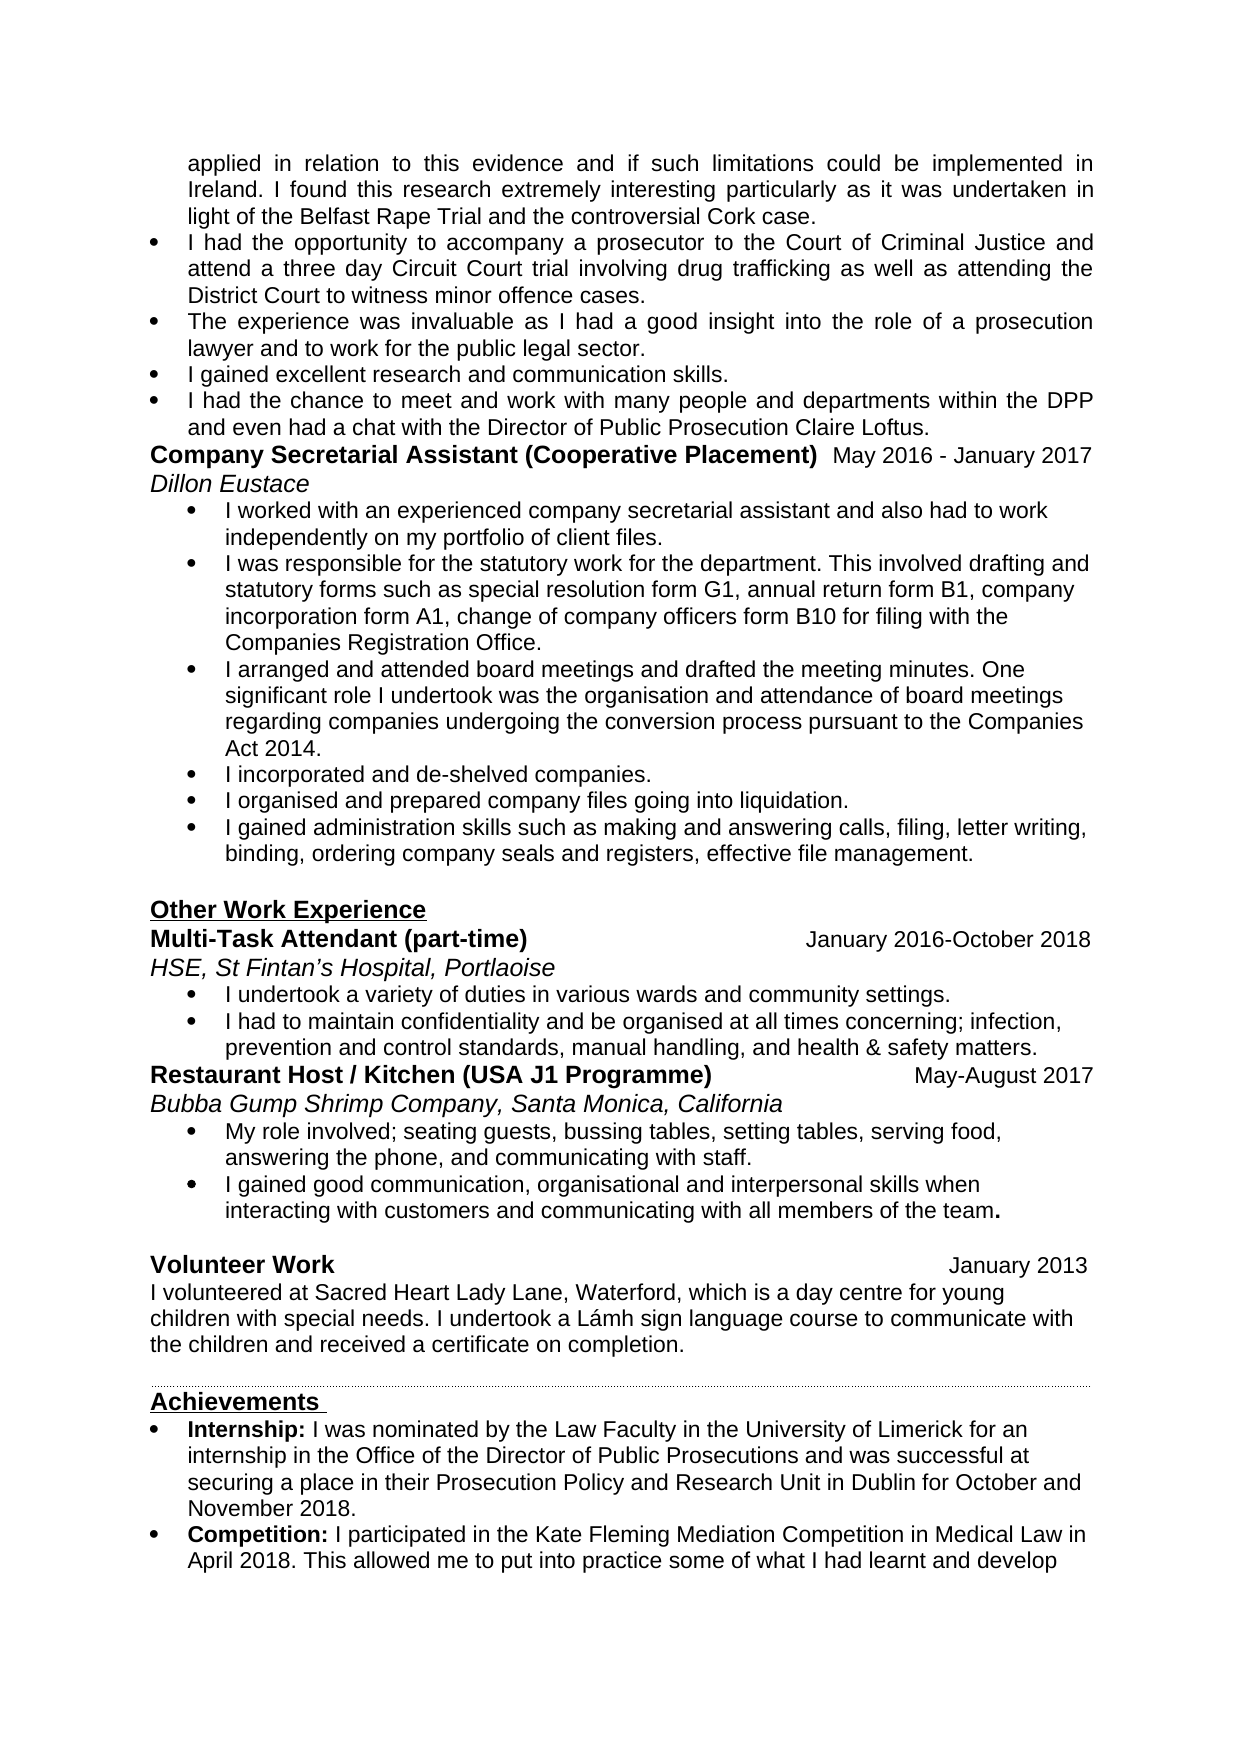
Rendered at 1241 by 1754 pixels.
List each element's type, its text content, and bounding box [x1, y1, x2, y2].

text I volunteered at Sacred Heart Lady Lane, Waterford, which is a day centre for young children with special needs. I undertook a Lámh sign language course to communicate with the children and received a certificate on completion. [150, 1278, 1090, 1357]
list I had the opportunity to accompany a prosecutor to the Court of Criminal Justice and attend a three day Circuit Court trial involving drug trafficking as well as attending the District Court to witness minor offence cases. [150, 229, 1095, 308]
list I had to maintain confidentiality and be organised at all times concerning; infection, prevention and control standards, manual handling, and health & safety matters. [187, 1008, 1090, 1060]
text Restaurant Host / Kitchen (USA J1 Programme) May-August 2017 [150, 1060, 1095, 1089]
text Multi-Task Attendant (part-time) January 2016-October 2018 [150, 924, 1095, 953]
text HSE, St Fintan’s Hospital, Portlaoise [150, 953, 1090, 981]
text Volunteer Work January 2013 [150, 1250, 1095, 1278]
list My role involved; seating guests, bussing tables, setting tables, serving food, answering the phone, and communicating with staff. [187, 1118, 1080, 1171]
text Bubba Gump Shrimp Company, Santa Monica, California [150, 1089, 1090, 1118]
list I had the chance to meet and work with many people and departments within the DPP and even had a chat with the Director of Public Prosecution Claire Loftus. [150, 387, 1095, 440]
list I organised and prepared company files going into liquidation. [187, 787, 1090, 814]
list The experience was invaluable as I had a good insight into the role of a prosecution lawyer and to work for the public legal sector. [150, 308, 1095, 361]
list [150, 150, 1095, 229]
list I gained administration skills such as making and answering calls, filing, letter writing, binding, ordering company seals and registers, effective file management. [187, 814, 1090, 866]
list I incorporated and de-shelved companies. [187, 761, 1090, 787]
list Internship: I was nominated by the Law Faculty in the University of Limerick for an internship in the Office of the Director of Public Prosecutions and was successful at securing a place in their Prosecution Policy and Research Unit in Dublin for October and November 2018. [150, 1416, 1090, 1521]
list I arranged and attended board meetings and drafted the meeting minutes. One significant role I undertook was the organisation and attendance of board meetings regarding companies undergoing the conversion process pursuant to the Companies Act 2014. [187, 656, 1090, 761]
list I worked with an experienced company secretarial assistant and also had to work independently on my portfolio of client files. [187, 497, 1090, 550]
text Other Work Experience [150, 895, 1090, 924]
text Company Secretarial Assistant (Cooperative Placement) May 2016 - January 2017 Dillon Eustace [150, 440, 1095, 497]
text Achievements [150, 1387, 1090, 1416]
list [150, 1521, 1090, 1574]
list I undertook a variety of duties in various wards and community settings. [187, 981, 1090, 1008]
list I gained good communication, organisational and interpersonal skills when interacting with customers and communicating with all members of the team. [187, 1171, 1090, 1223]
list I was responsible for the statutory work for the department. This involved drafting and statutory forms such as special resolution form G1, annual return form B1, company incorporation form A1, change of company officers form B10 for filing with the Companies Registration Office. [187, 550, 1095, 656]
list I gained excellent research and communication skills. [150, 361, 1095, 387]
